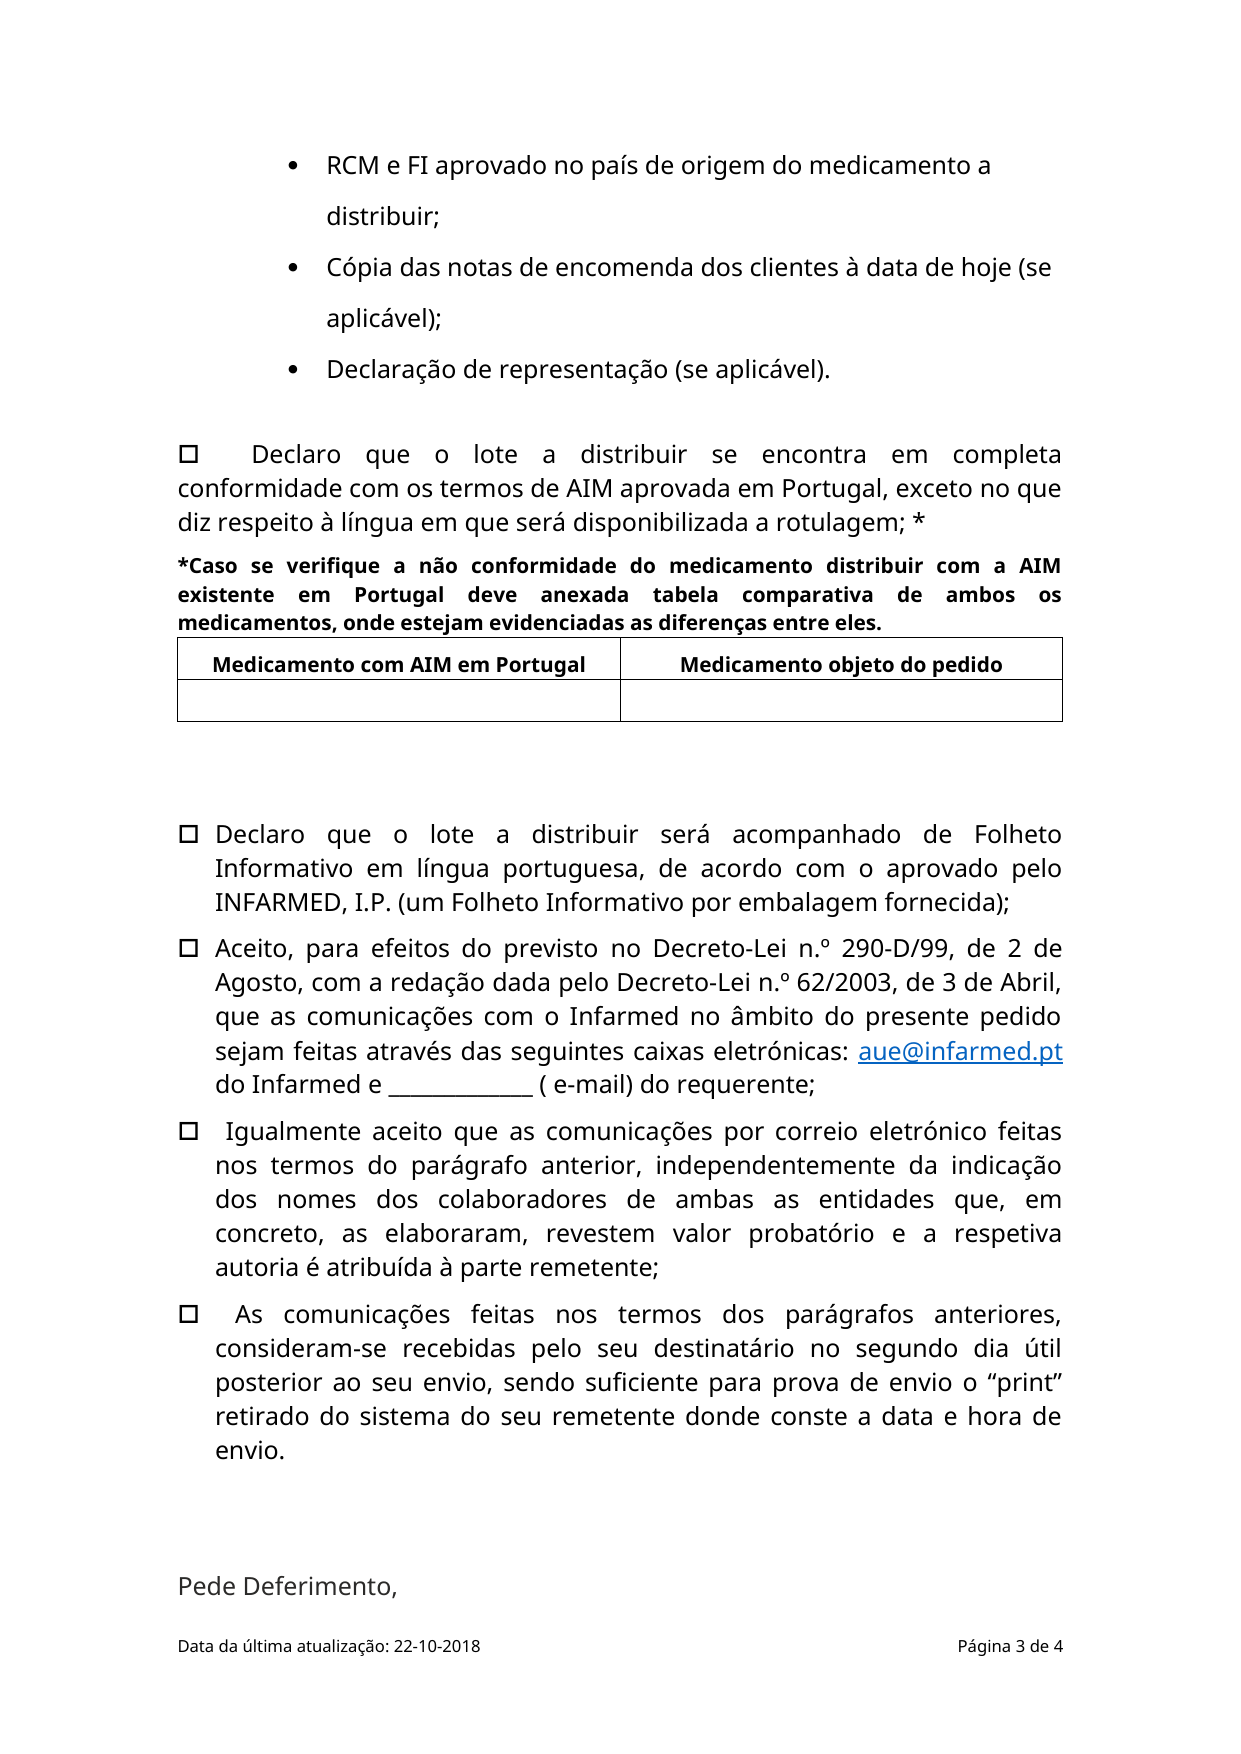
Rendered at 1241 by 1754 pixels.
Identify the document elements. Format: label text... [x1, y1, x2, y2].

list Aceito, para efeitos do previsto no Decreto-Lei n.º 290-D/99, de 2 de Agosto, com a redação dada pelo Decreto-Lei n.º 62/2003, de 3 de Abril, que as comunicações com o Infarmed no âmbito do presente pedido sejam feitas através das seguintes caixas eletrónicas: aue@infarmed.pt do Infarmed e _____________ ( e-mail) do requerente; [177, 931, 1063, 1101]
text *Caso se verifique a não conformidade do medicamento distribuir com a AIM existente em Portugal deve anexada tabela comparativa de ambos os medicamentos, onde estejam evidenciadas as diferenças entre eles. [177, 552, 1063, 637]
text Pede Deferimento, [177, 1569, 1063, 1603]
table_header Medicamento com AIM em Portugal [178, 638, 620, 679]
list Declaro que o lote a distribuir será acompanhado de Folheto Informativo em língua portuguesa, de acordo com o aprovado pelo INFARMED, I.P. (um Folheto Informativo por embalagem fornecida); [177, 816, 1063, 918]
list Cópia das notas de encomenda dos clientes à data de hoje (se aplicável); [288, 250, 1063, 335]
list RCM e FI aprovado no país de origem do medicamento a distribuir; [288, 148, 1063, 233]
table_cell [178, 680, 620, 721]
list Declaração de representação (se aplicável). [288, 352, 1063, 386]
list Igualmente aceito que as comunicações por correio eletrónico feitas nos termos do parágrafo anterior, independentemente da indicação dos nomes dos colaboradores de ambas as entidades que, em concreto, as elaboraram, revestem valor probatório e a respetiva autoria é atribuída à parte remetente; [177, 1114, 1063, 1284]
table_cell [621, 680, 1062, 721]
list Declaro que o lote a distribuir se encontra em completa conformidade com os termos de AIM aprovada em Portugal, exceto no que diz respeito à língua em que será disponibilizada a rotulagem; * [177, 437, 1063, 539]
list As comunicações feitas nos termos dos parágrafos anteriores, consideram-se recebidas pelo seu destinatário no segundo dia útil posterior ao seu envio, sendo suficiente para prova de envio o “print” retirado do sistema do seu remetente donde conste a data e hora de envio. [177, 1297, 1063, 1467]
table_header Medicamento objeto do pedido [621, 638, 1062, 679]
